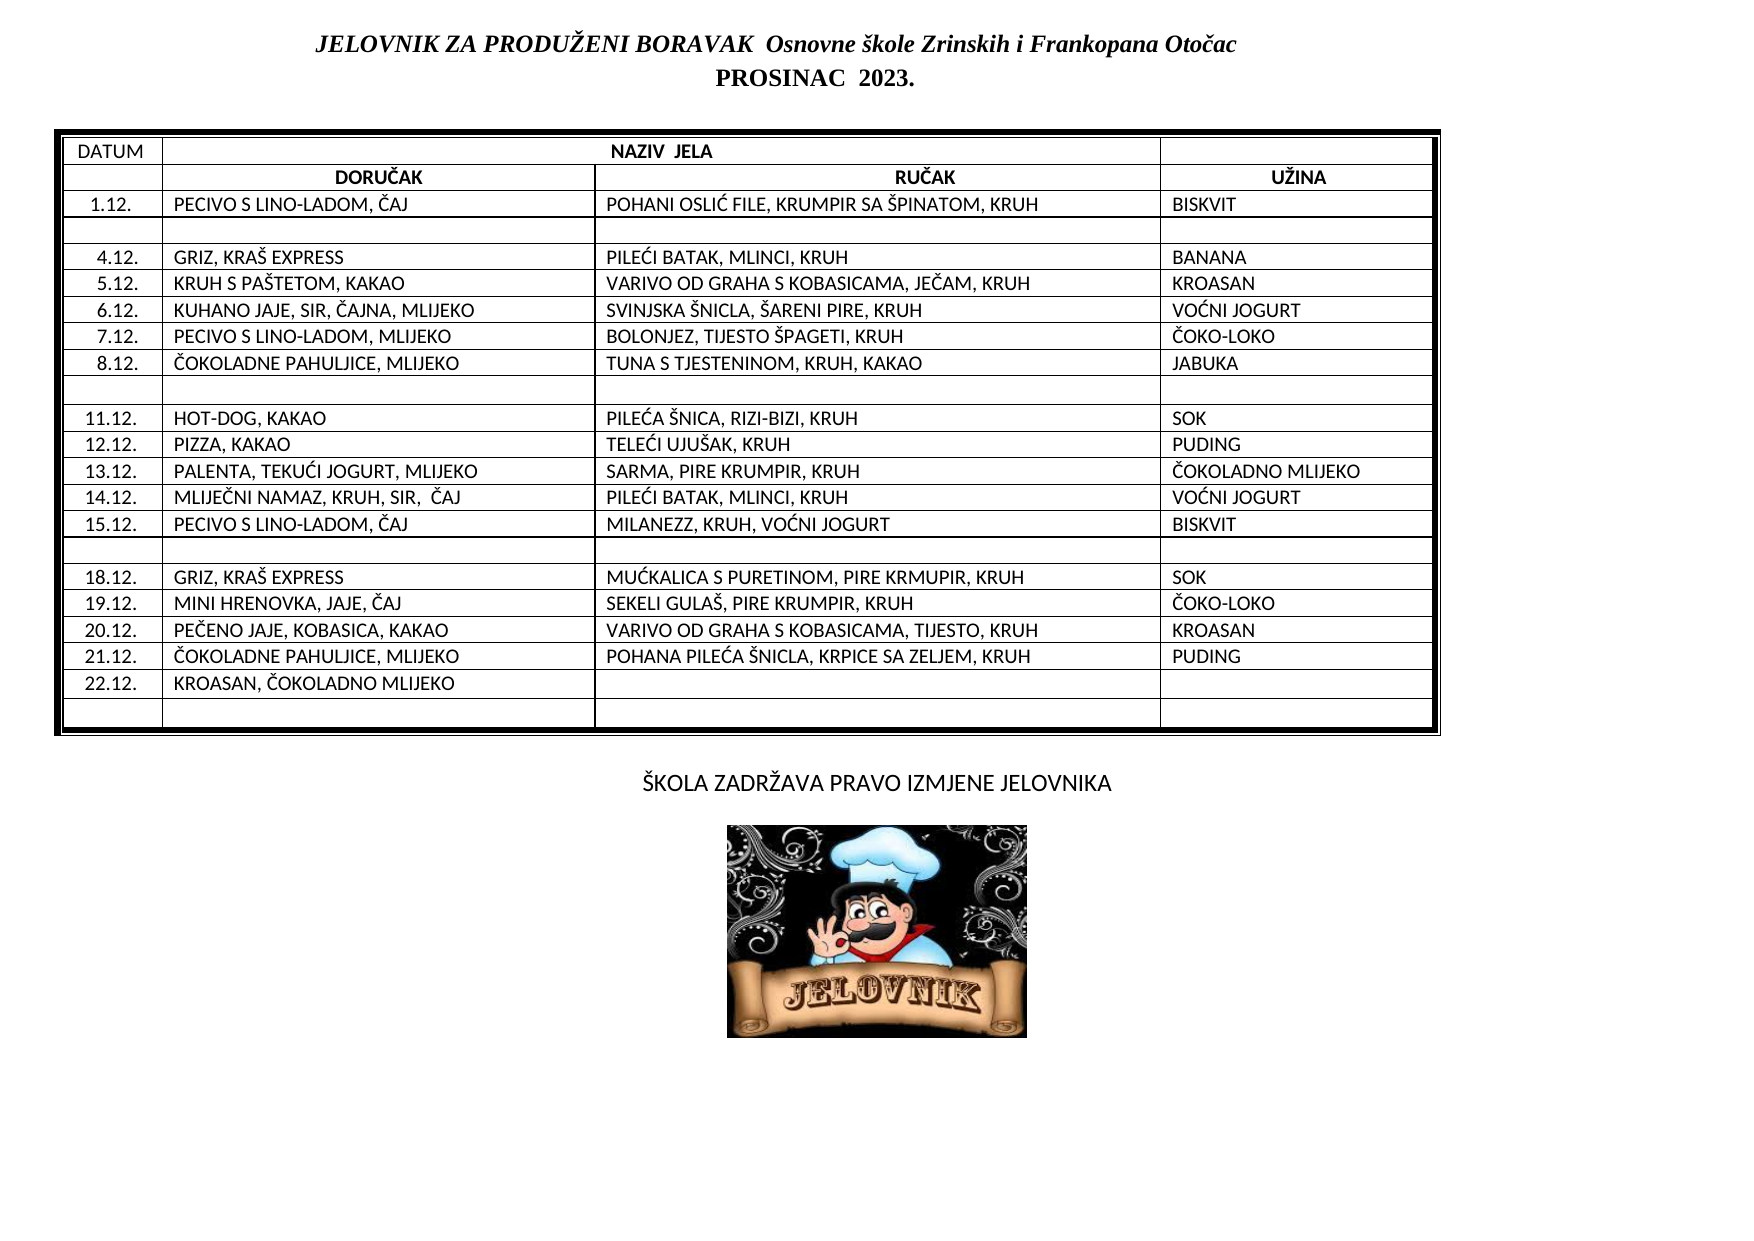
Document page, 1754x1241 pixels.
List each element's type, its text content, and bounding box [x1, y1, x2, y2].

table_cell [1161, 699, 1432, 727]
table_cell [596, 538, 1160, 563]
table_cell MLIJEČNI NAMAZ, KRUH, SIR, ČAJ [163, 485, 594, 510]
table_cell 21.12. [64, 643, 162, 669]
table_cell RUČAK [596, 165, 1160, 190]
table_cell MUĆKALICA S PURETINOM, PIRE KRMUPIR, KRUH [596, 564, 1160, 589]
table_cell [163, 376, 594, 404]
table_cell 14.12. [64, 485, 162, 510]
table_cell GRIZ, KRAŠ EXPRESS [163, 564, 594, 589]
table_cell 19.12. [64, 590, 162, 616]
table_cell BOLONJEZ, TIJESTO ŠPAGETI, KRUH [596, 323, 1160, 349]
table_cell KUHANO JAJE, SIR, ČAJNA, MLIJEKO [163, 297, 594, 322]
table_cell PUDING [1161, 643, 1432, 669]
table_cell VOĆNI JOGURT [1161, 485, 1432, 510]
table_cell [64, 218, 162, 243]
table_cell POHANA PILEĆA ŠNICLA, KRPICE SA ZELJEM, KRUH [596, 643, 1160, 669]
table_cell PECIVO S LINO-LADOM, MLIJEKO [163, 323, 594, 349]
table_header [1161, 138, 1432, 163]
table_cell ČOKOLADNE PAHULJICE, MLIJEKO [163, 350, 594, 375]
table_cell PECIVO S LINO-LADOM, ČAJ [163, 191, 594, 216]
table_cell ČOKOLADNO MLIJEKO [1161, 458, 1432, 483]
text JELOVNIK ZA PRODUŽENI BORAVAK Osnovne škole Zrinskih i Frankopana Otočac [59, 29, 1695, 58]
table_cell DORUČAK [163, 165, 594, 190]
table_cell MINI HRENOVKA, JAJE, ČAJ [163, 590, 594, 616]
table_cell UŽINA [1161, 165, 1432, 190]
table_cell 15.12. [64, 511, 162, 536]
table_cell POHANI OSLIĆ FILE, KRUMPIR SA ŠPINATOM, KRUH [596, 191, 1160, 216]
table_cell [64, 376, 162, 404]
table_cell 13.12. [64, 458, 162, 483]
table_cell 7.12. [64, 323, 162, 349]
table_cell [596, 218, 1160, 243]
table_cell PILEĆA ŠNICA, RIZI-BIZI, KRUH [596, 405, 1160, 431]
table_cell JABUKA [1161, 350, 1432, 375]
table_cell 5.12. [64, 270, 162, 296]
table_cell [596, 670, 1160, 698]
table_cell HOT-DOG, KAKAO [163, 405, 594, 431]
table_cell 20.12. [64, 617, 162, 642]
table_cell KROASAN, ČOKOLADNO MLIJEKO [163, 670, 594, 698]
table_cell 4.12. [64, 244, 162, 269]
table_cell 1.12. [64, 191, 162, 216]
table_cell SOK [1161, 405, 1432, 431]
table_cell PILEĆI BATAK, MLINCI, KRUH [596, 485, 1160, 510]
table_cell VOĆNI JOGURT [1161, 297, 1432, 322]
table_cell [64, 699, 162, 727]
table_cell GRIZ, KRAŠ EXPRESS [163, 244, 594, 269]
table_cell ČOKOLADNE PAHULJICE, MLIJEKO [163, 643, 594, 669]
table_cell PIZZA, KAKAO [163, 432, 594, 457]
table_cell SVINJSKA ŠNICLA, ŠARENI PIRE, KRUH [596, 297, 1160, 322]
table_cell PILEĆI BATAK, MLINCI, KRUH [596, 244, 1160, 269]
table_cell MILANEZZ, KRUH, VOĆNI JOGURT [596, 511, 1160, 536]
table_cell TUNA S TJESTENINOM, KRUH, KAKAO [596, 350, 1160, 375]
table_cell 11.12. [64, 405, 162, 431]
table_cell KROASAN [1161, 270, 1432, 296]
table_cell [163, 699, 594, 727]
table_cell BISKVIT [1161, 511, 1432, 536]
table_cell 18.12. [64, 564, 162, 589]
table_cell KRUH S PAŠTETOM, KAKAO [163, 270, 594, 296]
table_cell KROASAN [1161, 617, 1432, 642]
table_cell [1161, 670, 1432, 698]
table_cell SEKELI GULAŠ, PIRE KRUMPIR, KRUH [596, 590, 1160, 616]
table_cell 22.12. [64, 670, 162, 698]
table_cell SOK [1161, 564, 1432, 589]
table_cell ČOKO-LOKO [1161, 323, 1432, 349]
table_cell 6.12. [64, 297, 162, 322]
table_cell VARIVO OD GRAHA S KOBASICAMA, TIJESTO, KRUH [596, 617, 1160, 642]
table_cell ČOKO-LOKO [1161, 590, 1432, 616]
table_cell 8.12. [64, 350, 162, 375]
table_cell PALENTA, TEKUĆI JOGURT, MLIJEKO [163, 458, 594, 483]
table_cell [596, 699, 1160, 727]
table_cell [64, 538, 162, 563]
table_cell VARIVO OD GRAHA S KOBASICAMA, JEČAM, KRUH [596, 270, 1160, 296]
table_cell BANANA [1161, 244, 1432, 269]
table_cell [1161, 538, 1432, 563]
table_cell TELEĆI UJUŠAK, KRUH [596, 432, 1160, 457]
table_cell [64, 165, 162, 190]
table_header DATUM [64, 138, 162, 163]
table_cell BISKVIT [1161, 191, 1432, 216]
text PROSINAC 2023. [97, 63, 1695, 91]
picture [727, 825, 1027, 1038]
text ŠKOLA ZADRŽAVA PRAVO IZMJENE JELOVNIKA [59, 767, 1695, 797]
table_cell [1161, 376, 1432, 404]
table_header NAZIV JELA [163, 138, 1160, 163]
table_cell 12.12. [64, 432, 162, 457]
table_cell PECIVO S LINO-LADOM, ČAJ [163, 511, 594, 536]
table_cell PEČENO JAJE, KOBASICA, KAKAO [163, 617, 594, 642]
table_cell [596, 376, 1160, 404]
table_cell [1161, 218, 1432, 243]
table_cell [163, 538, 594, 563]
table_cell PUDING [1161, 432, 1432, 457]
table_cell SARMA, PIRE KRUMPIR, KRUH [596, 458, 1160, 483]
table_cell [163, 218, 594, 243]
